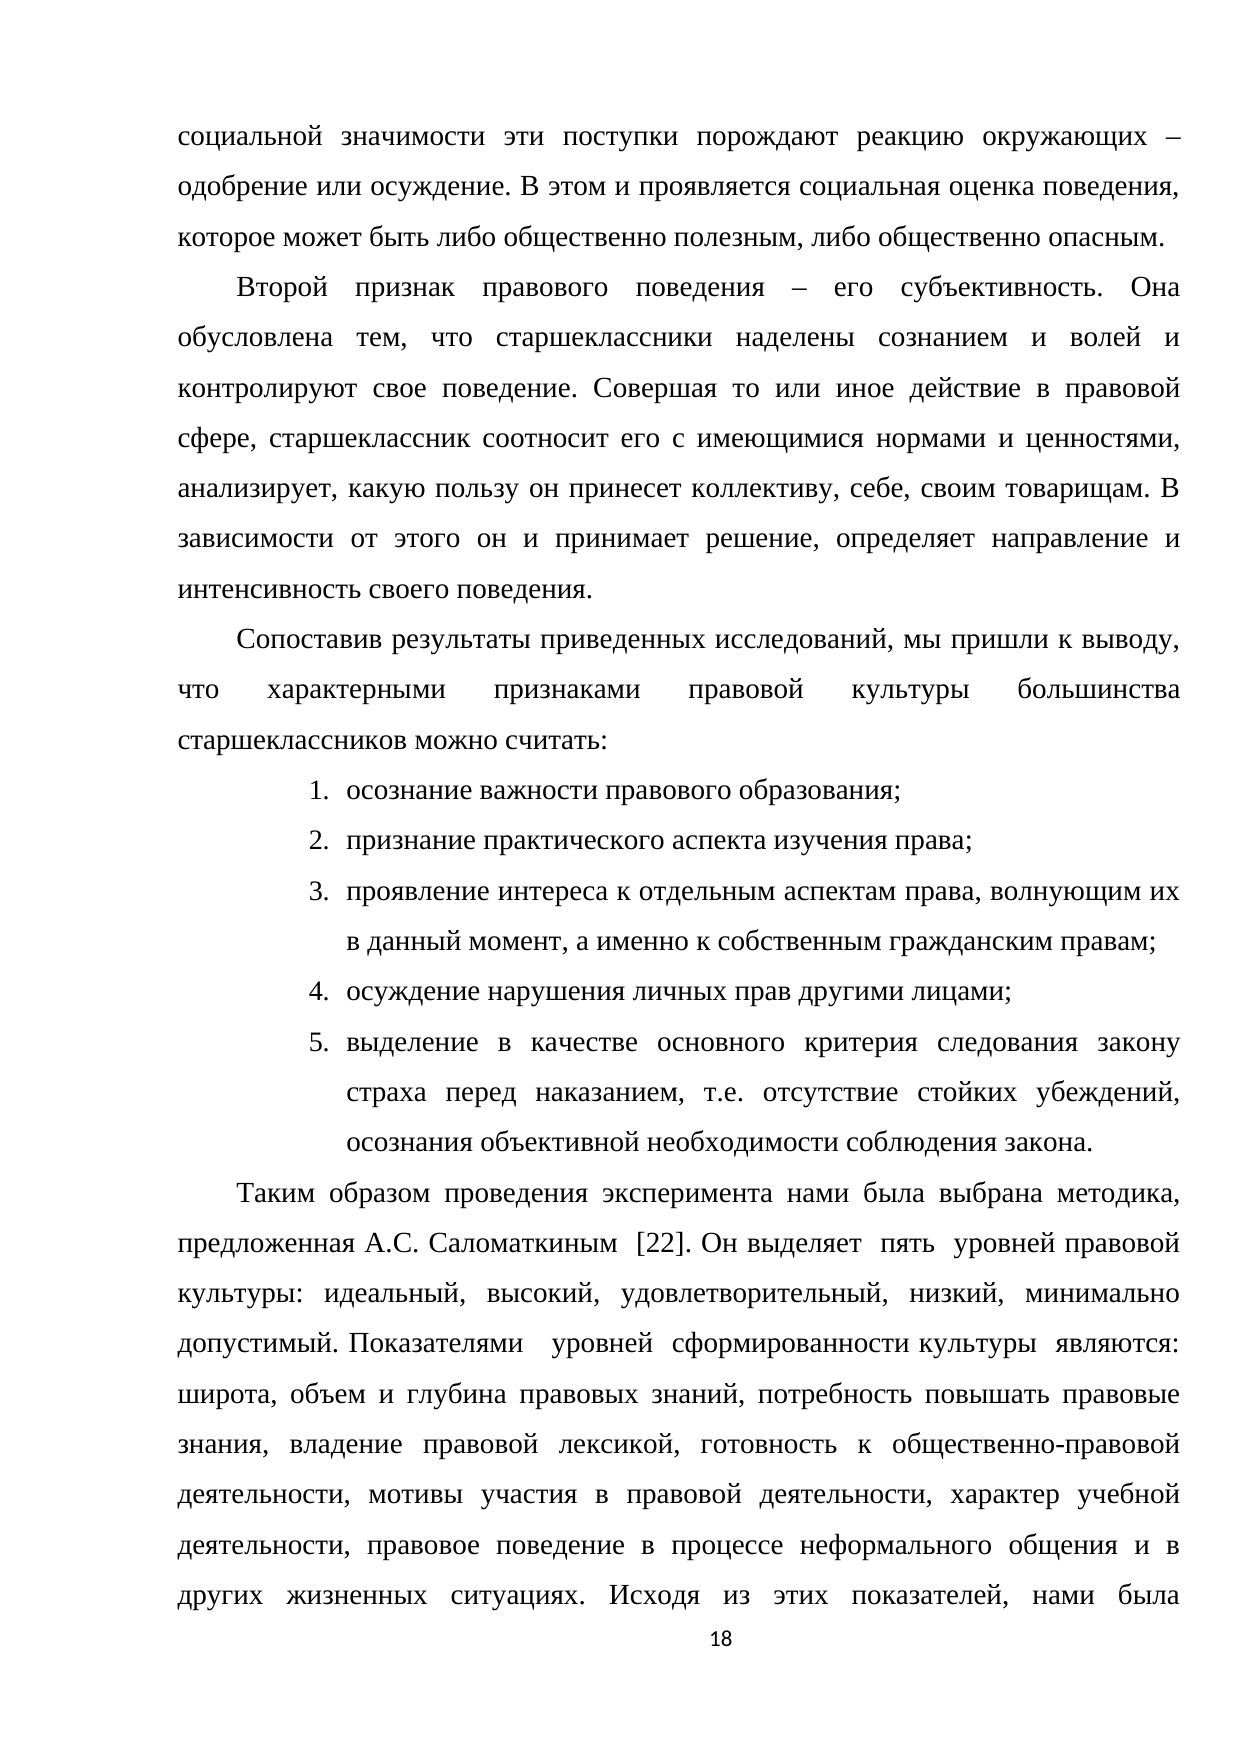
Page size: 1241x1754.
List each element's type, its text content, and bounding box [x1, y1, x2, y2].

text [177, 1175, 1181, 1611]
list выделение в качестве основного критерия следования закону страха перед наказанием, т.е. отсутствие стойких убеждений, осознания объективной необходимости соблюдения закона. [308, 1024, 1181, 1158]
list признание практического аспекта изучения права; [308, 822, 1181, 856]
list проявление интереса к отдельным аспектам права, волнующим их в данный момент, а именно к собственным гражданским правам; [308, 873, 1181, 957]
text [177, 118, 1181, 252]
list осуждение нарушения личных прав другими лицами; [308, 973, 1181, 1007]
list осознание важности правового образования; [308, 772, 1181, 806]
text Второй признак правового поведения – его субъективность. Она обусловлена тем, что старшеклассники наделены сознанием и волей и контролируют свое поведение. Совершая то или иное действие в правовой сфере, старшеклассник соотносит его с имеющимися нормами и ценностями, анализирует, какую пользу он принесет коллективу, себе, своим товарищам. В зависимости от этого он и принимает решение, определяет направление и интенсивность своего поведения. [177, 269, 1181, 604]
text Сопоставив результаты приведенных исследований, мы пришли к выводу, что характерными признаками правовой культуры большинства старшеклассников можно считать: [177, 621, 1181, 755]
